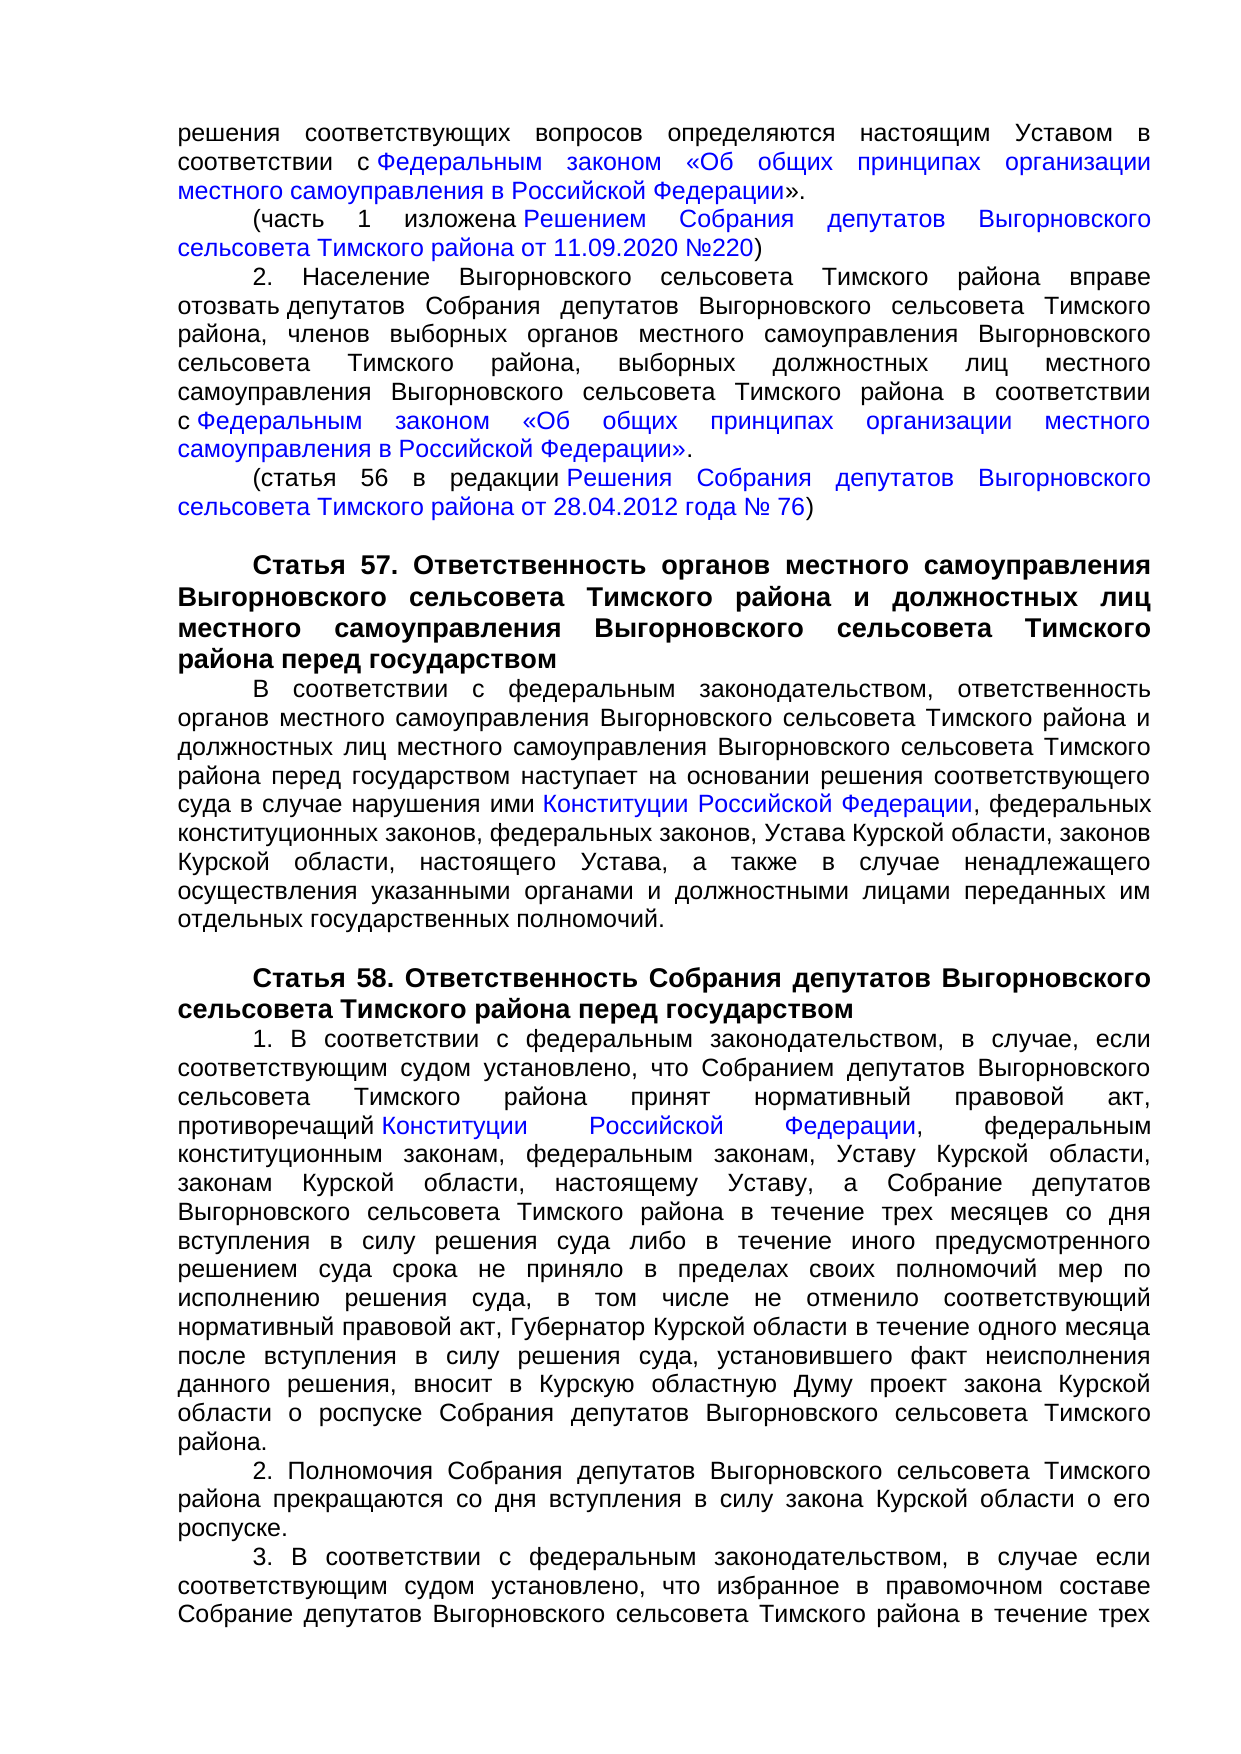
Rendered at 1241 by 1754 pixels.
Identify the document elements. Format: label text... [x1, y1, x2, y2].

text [177, 118, 1152, 204]
text Статья 57. Ответственность органов местного самоуправления Выгорновского сельсовета Тимского района и должностных лиц местного самоуправления Выгорновского сельсовета Тимского района перед государством [177, 549, 1152, 674]
text 2. Население Выгорновского сельсовета Тимского района вправе отозвать депутатов Собрания депутатов Выгорновского сельсовета Тимского района, членов выборных органов местного самоуправления Выгорновского сельсовета Тимского района, выборных должностных лиц местного самоуправления Выгорновского сельсовета Тимского района в соответствии с Федеральным законом «Об общих принципах организации местного самоуправления в Российской Федерации». [177, 262, 1152, 463]
text В соответствии с федеральным законодательством, ответственность органов местного самоуправления Выгорновского сельсовета Тимского района и должностных лиц местного самоуправления Выгорновского сельсовета Тимского района перед государством наступает на основании решения соответствующего суда в случае нарушения ими Конституции Российской Федерации, федеральных конституционных законов, федеральных законов, Устава Курской области, законов Курской области, настоящего Устава, а также в случае ненадлежащего осуществления указанными органами и должностными лицами переданных им отдельных государственных полномочий. [177, 674, 1152, 933]
text 1. В соответствии с федеральным законодательством, в случае, если соответствующим судом установлено, что Собранием депутатов Выгорновского сельсовета Тимского района принят нормативный правовой акт, противоречащий Конституции Российской Федерации, федеральным конституционным законам, федеральным законам, Уставу Курской области, законам Курской области, настоящему Уставу, а Собрание депутатов Выгорновского сельсовета Тимского района в течение трех месяцев со дня вступления в силу решения суда либо в течение иного предусмотренного решением суда срока не приняло в пределах своих полномочий мер по исполнению решения суда, в том числе не отменило соответствующий нормативный правовой акт, Губернатор Курской области в течение одного месяца после вступления в силу решения суда, установившего факт неисполнения данного решения, вносит в Курскую областную Думу проект закона Курской области о роспуске Собрания депутатов Выгорновского сельсовета Тимского района. [177, 1024, 1152, 1456]
text (статья 56 в редакции Решения Собрания депутатов Выгорновского сельсовета Тимского района от 28.04.2012 года № 76) [177, 463, 1152, 521]
text Статья 58. Ответственность Собрания депутатов Выгорновского сельсовета Тимского района перед государством [177, 962, 1152, 1024]
text 2. Полномочия Собрания депутатов Выгорновского сельсовета Тимского района прекращаются со дня вступления в силу закона Курской области о его роспуске. [177, 1456, 1152, 1542]
text (часть 1 изложена Решением Собрания депутатов Выгорновского сельсовета Тимского района от 11.09.2020 №220) [177, 204, 1152, 262]
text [177, 1542, 1152, 1628]
